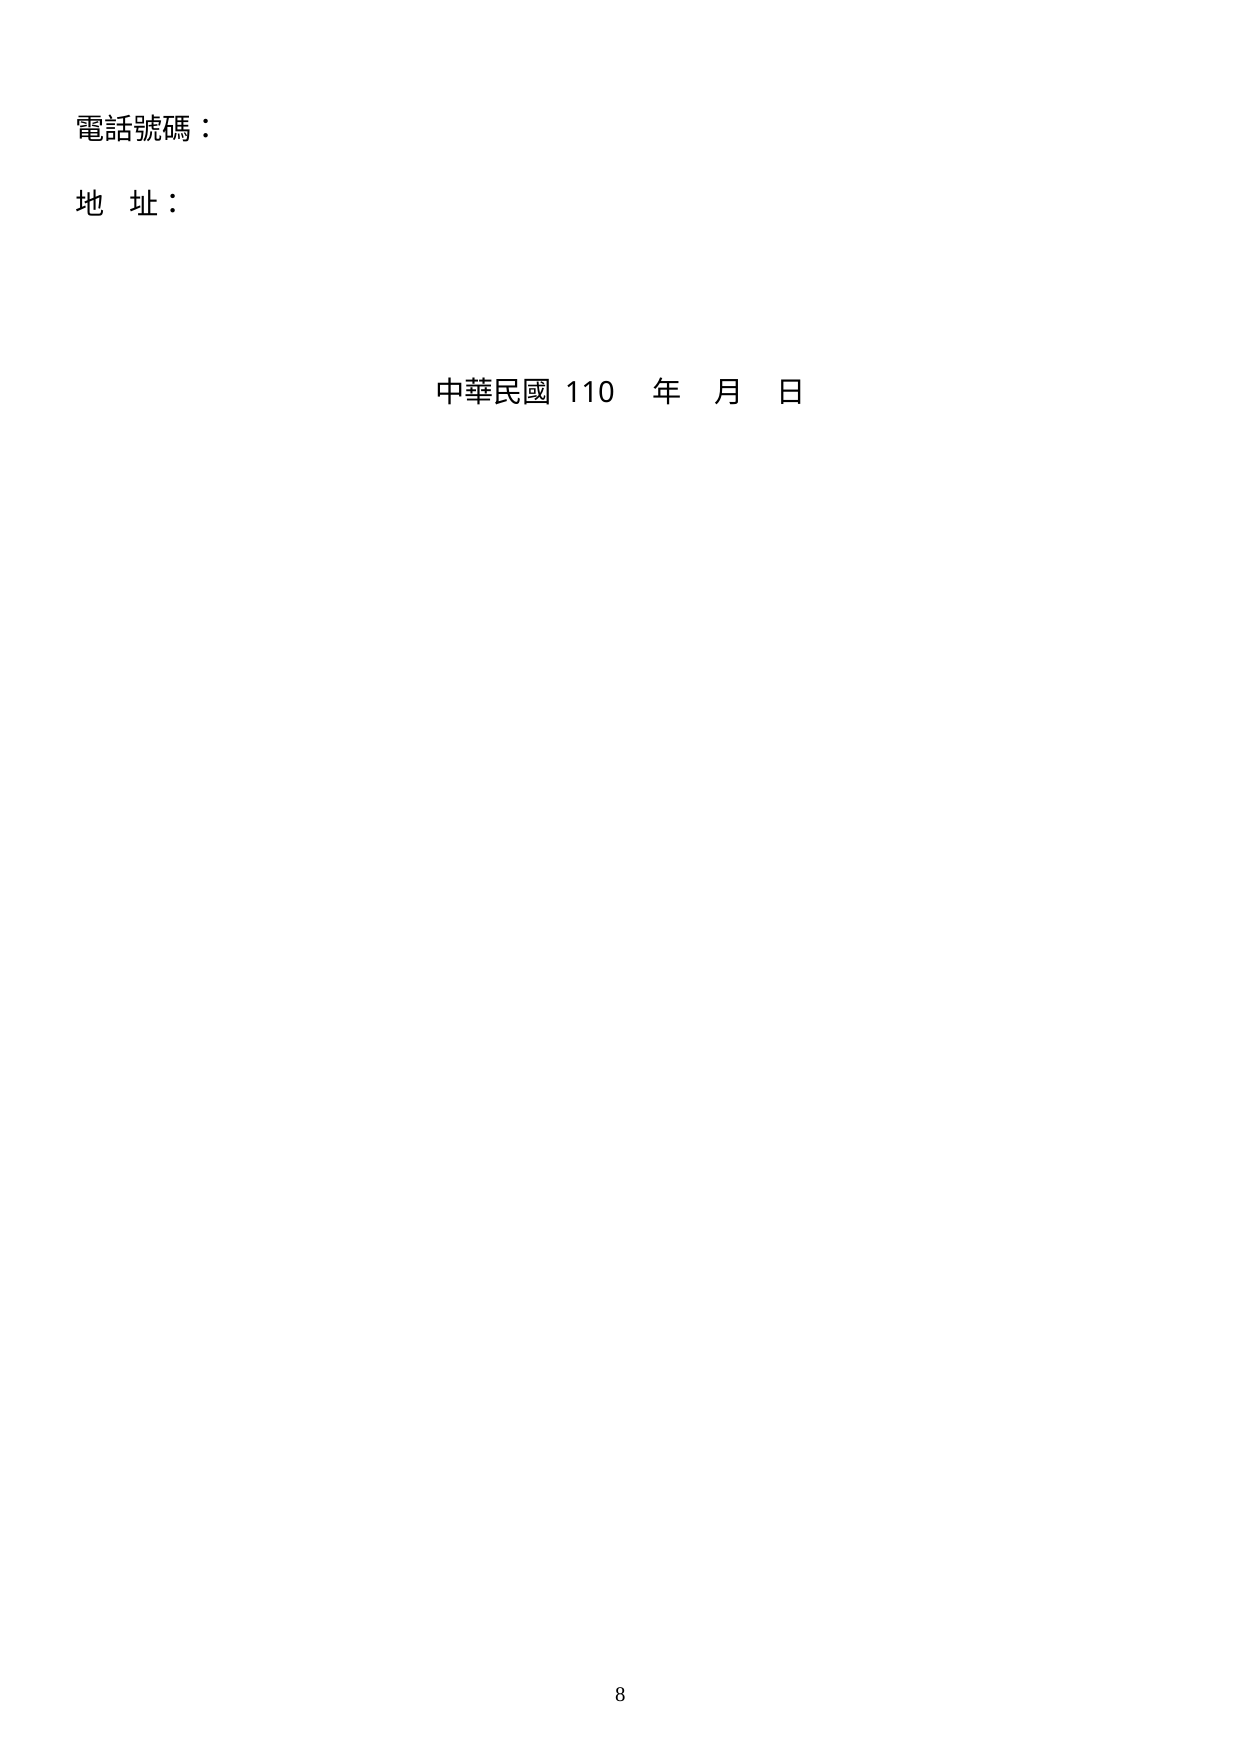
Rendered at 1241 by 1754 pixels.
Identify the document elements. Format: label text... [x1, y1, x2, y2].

text 中華民國 110 年 月 日 [75, 352, 1165, 427]
text 電話號碼： [75, 89, 1165, 164]
text 地 址： [75, 164, 1165, 239]
